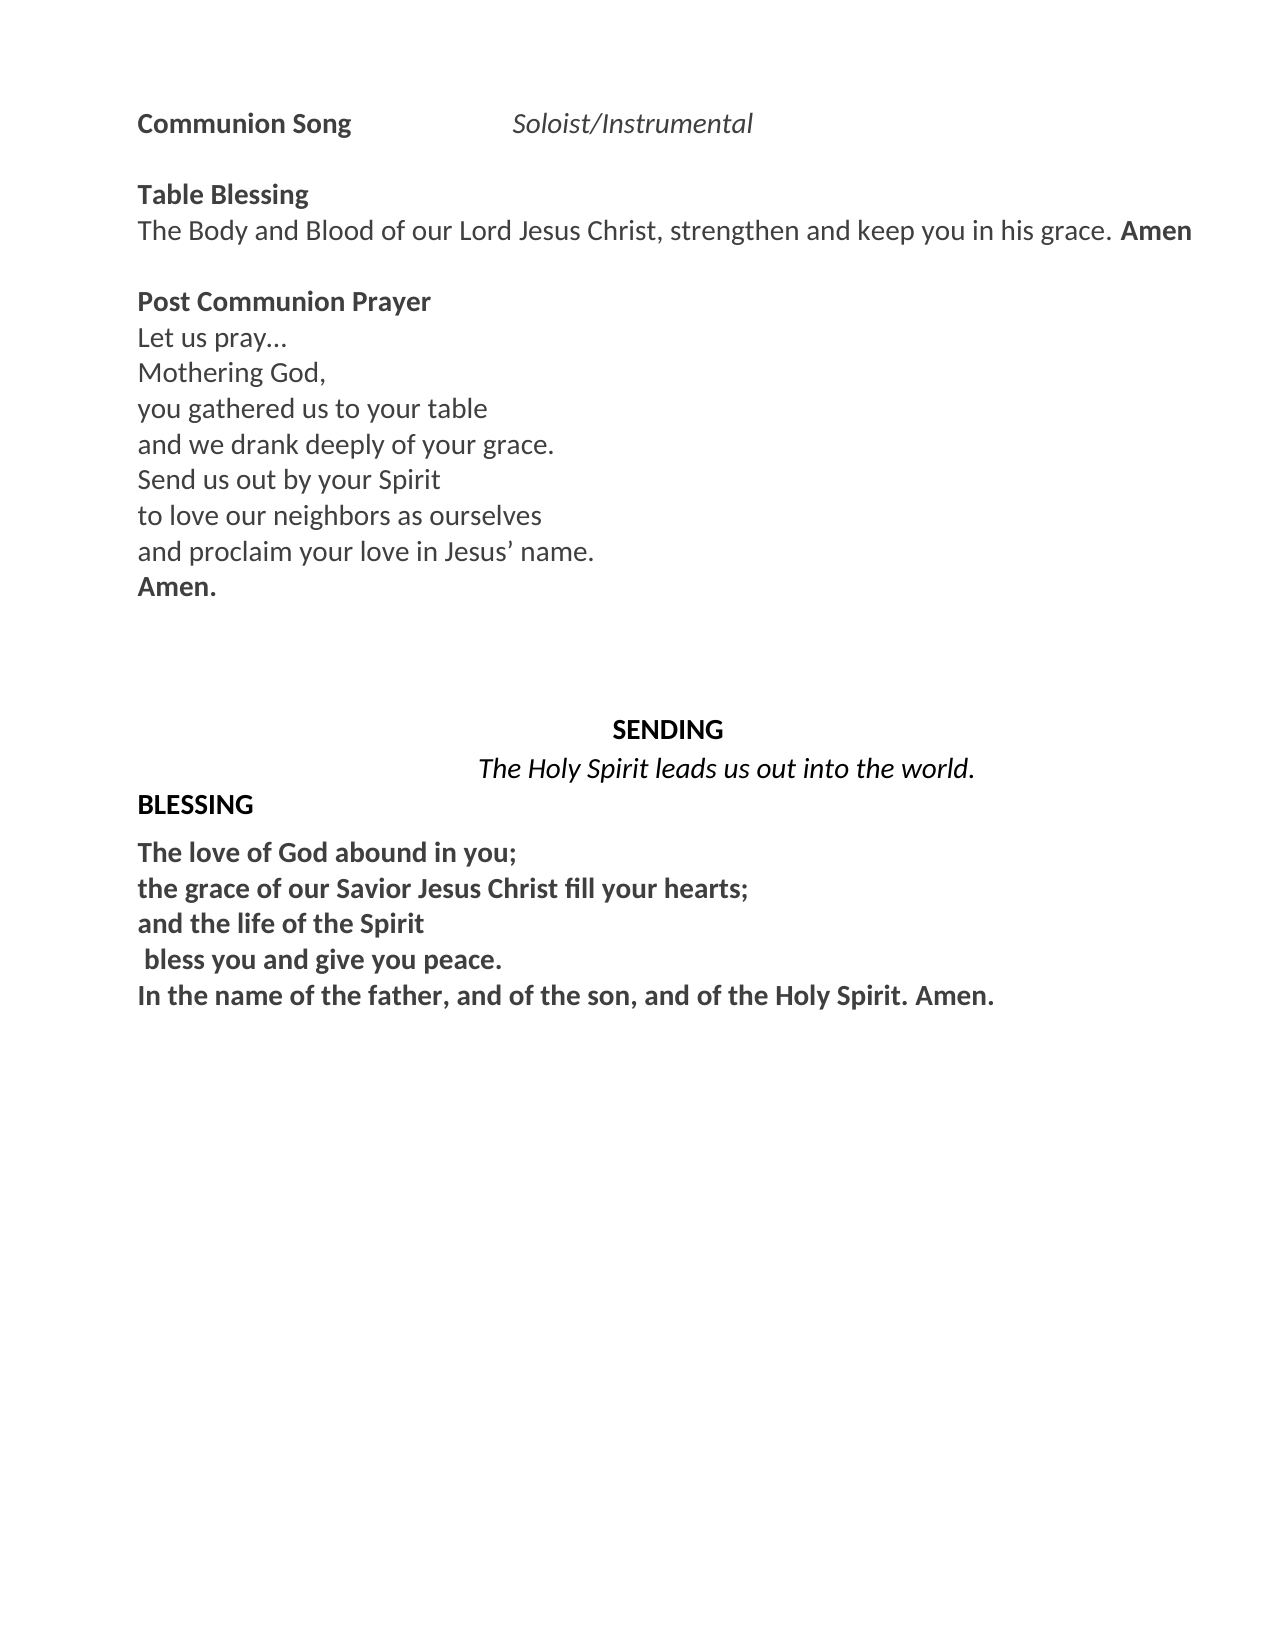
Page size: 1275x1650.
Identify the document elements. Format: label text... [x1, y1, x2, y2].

text bless you and give you peace. [137, 941, 1196, 977]
text you gathered us to your table [137, 390, 1196, 426]
text Table Blessing [137, 176, 1196, 212]
text BLESSING [137, 786, 1196, 822]
text and proclaim your love in Jesus’ name. [137, 533, 1196, 568]
text to love our neighbors as ourselves [137, 497, 1196, 533]
text the grace of our Savior Jesus Christ fill your hearts; [137, 870, 1196, 906]
text The Body and Blood of our Lord Jesus Christ, strengthen and keep you in his grace. Amen [137, 212, 1196, 248]
text Let us pray… [137, 319, 1196, 354]
text Communion Song Soloist/Instrumental [137, 105, 1196, 141]
text The love of God abound in you; [137, 834, 1196, 870]
text Amen. [137, 568, 1196, 604]
text SENDING [612, 711, 1196, 746]
text Post Communion Prayer [137, 283, 1196, 319]
text and the life of the Spirit [137, 906, 1196, 941]
text In the name of the father, and of the son, and of the Holy Spirit. Amen. [137, 977, 1196, 1074]
text Send us out by your Spirit [137, 461, 1196, 497]
text and we drank deeply of your grace. [137, 426, 1196, 461]
text The Holy Spirit leads us out into the world. [478, 751, 1196, 786]
text Mothering God, [137, 354, 1196, 390]
